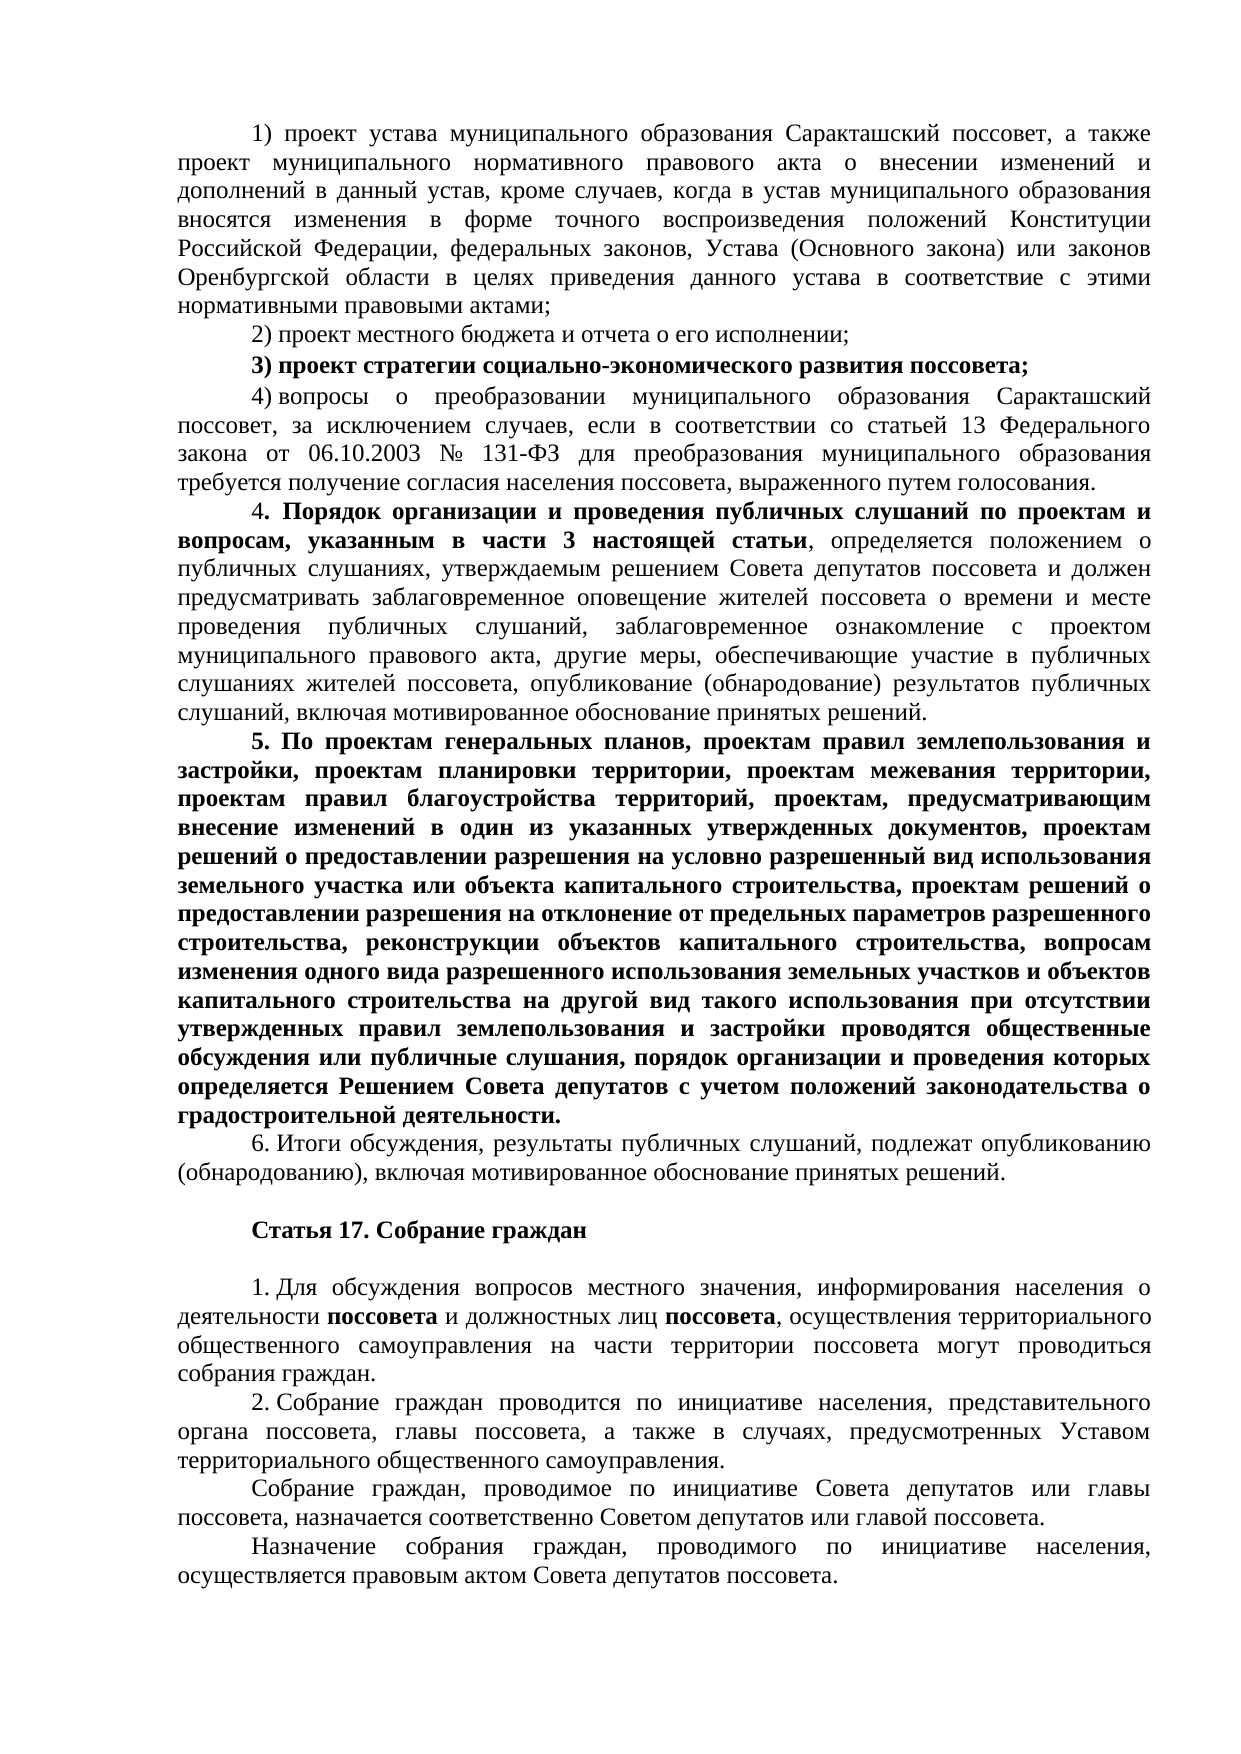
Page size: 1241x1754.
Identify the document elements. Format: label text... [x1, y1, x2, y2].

text 2. Собрание граждан проводится по инициативе населения, представительного органа поссовета, главы поссовета, а также в случаях, предусмотренных Уставом территориального общественного самоуправления. [177, 1387, 1152, 1473]
text 1. Для обсуждения вопросов местного значения, информирования населения о деятельности поссовета и должностных лиц поссовета, осуществления территориального общественного самоуправления на части территории поссовета могут проводиться собрания граждан. [177, 1272, 1152, 1387]
text 6. Итоги обсуждения, результаты публичных слушаний, подлежат опубликованию (обнародованию), включая мотивированное обоснование принятых решений. [177, 1128, 1152, 1186]
text Собрание граждан, проводимое по инициативе Совета депутатов или главы поссовета, назначается соответственно Советом депутатов или главой поссовета. [177, 1473, 1152, 1531]
text 1) проект устава муниципального образования Саракташский поссовет, а также проект муниципального нормативного правового акта о внесении изменений и дополнений в данный устав, кроме случаев, когда в устав муниципального образования вносятся изменения в форме точного воспроизведения положений Конституции Российской Федерации, федеральных законов, Устава (Основного закона) или законов Оренбургской области в целях приведения данного устава в соответствие с этими нормативными правовыми актами; [177, 118, 1152, 319]
text 4) вопросы о преобразовании муниципального образования Саракташский поссовет, за исключением случаев, если в соответствии со статьей 13 Федерального закона от 06.10.2003 № 131-ФЗ для преобразования муниципального образования требуется получение согласия населения поссовета, выраженного путем голосования. [177, 381, 1152, 496]
text 2) проект местного бюджета и отчета о его исполнении; [177, 319, 1152, 348]
text 3) проект стратегии социально-экономического развития поссовета; [177, 350, 1152, 379]
text 4. Порядок организации и проведения публичных слушаний по проектам и вопросам, указанным в части 3 настоящей статьи, определяется положением о публичных слушаниях, утверждаемым решением Совета депутатов поссовета и должен предусматривать заблаговременное оповещение жителей поссовета о времени и месте проведения публичных слушаний, заблаговременное ознакомление с проектом муниципального правового акта, другие меры, обеспечивающие участие в публичных слушаниях жителей поссовета, опубликование (обнародование) результатов публичных слушаний, включая мотивированное обоснование принятых решений. [177, 496, 1152, 726]
text Статья 17. Собрание граждан [177, 1215, 1152, 1243]
text 5. По проектам генеральных планов, проектам правил землепользования и застройки, проектам планировки территории, проектам межевания территории, проектам правил благоустройства территорий, проектам, предусматривающим внесение изменений в один из указанных утвержденных документов, проектам решений о предоставлении разрешения на условно разрешенный вид использования земельного участка или объекта капитального строительства, проектам решений о предоставлении разрешения на отклонение от предельных параметров разрешенного строительства, реконструкции объектов капитального строительства, вопросам изменения одного вида разрешенного использования земельных участков и объектов капитального строительства на другой вид такого использования при отсутствии утвержденных правил землепользования и застройки проводятся общественные обсуждения или публичные слушания, порядок организации и проведения которых определяется Решением Совета депутатов с учетом положений законодательства о градостроительной деятельности. [177, 726, 1152, 1128]
text Назначение собрания граждан, проводимого по инициативе населения, осуществляется правовым актом Совета депутатов поссовета. [177, 1531, 1152, 1588]
